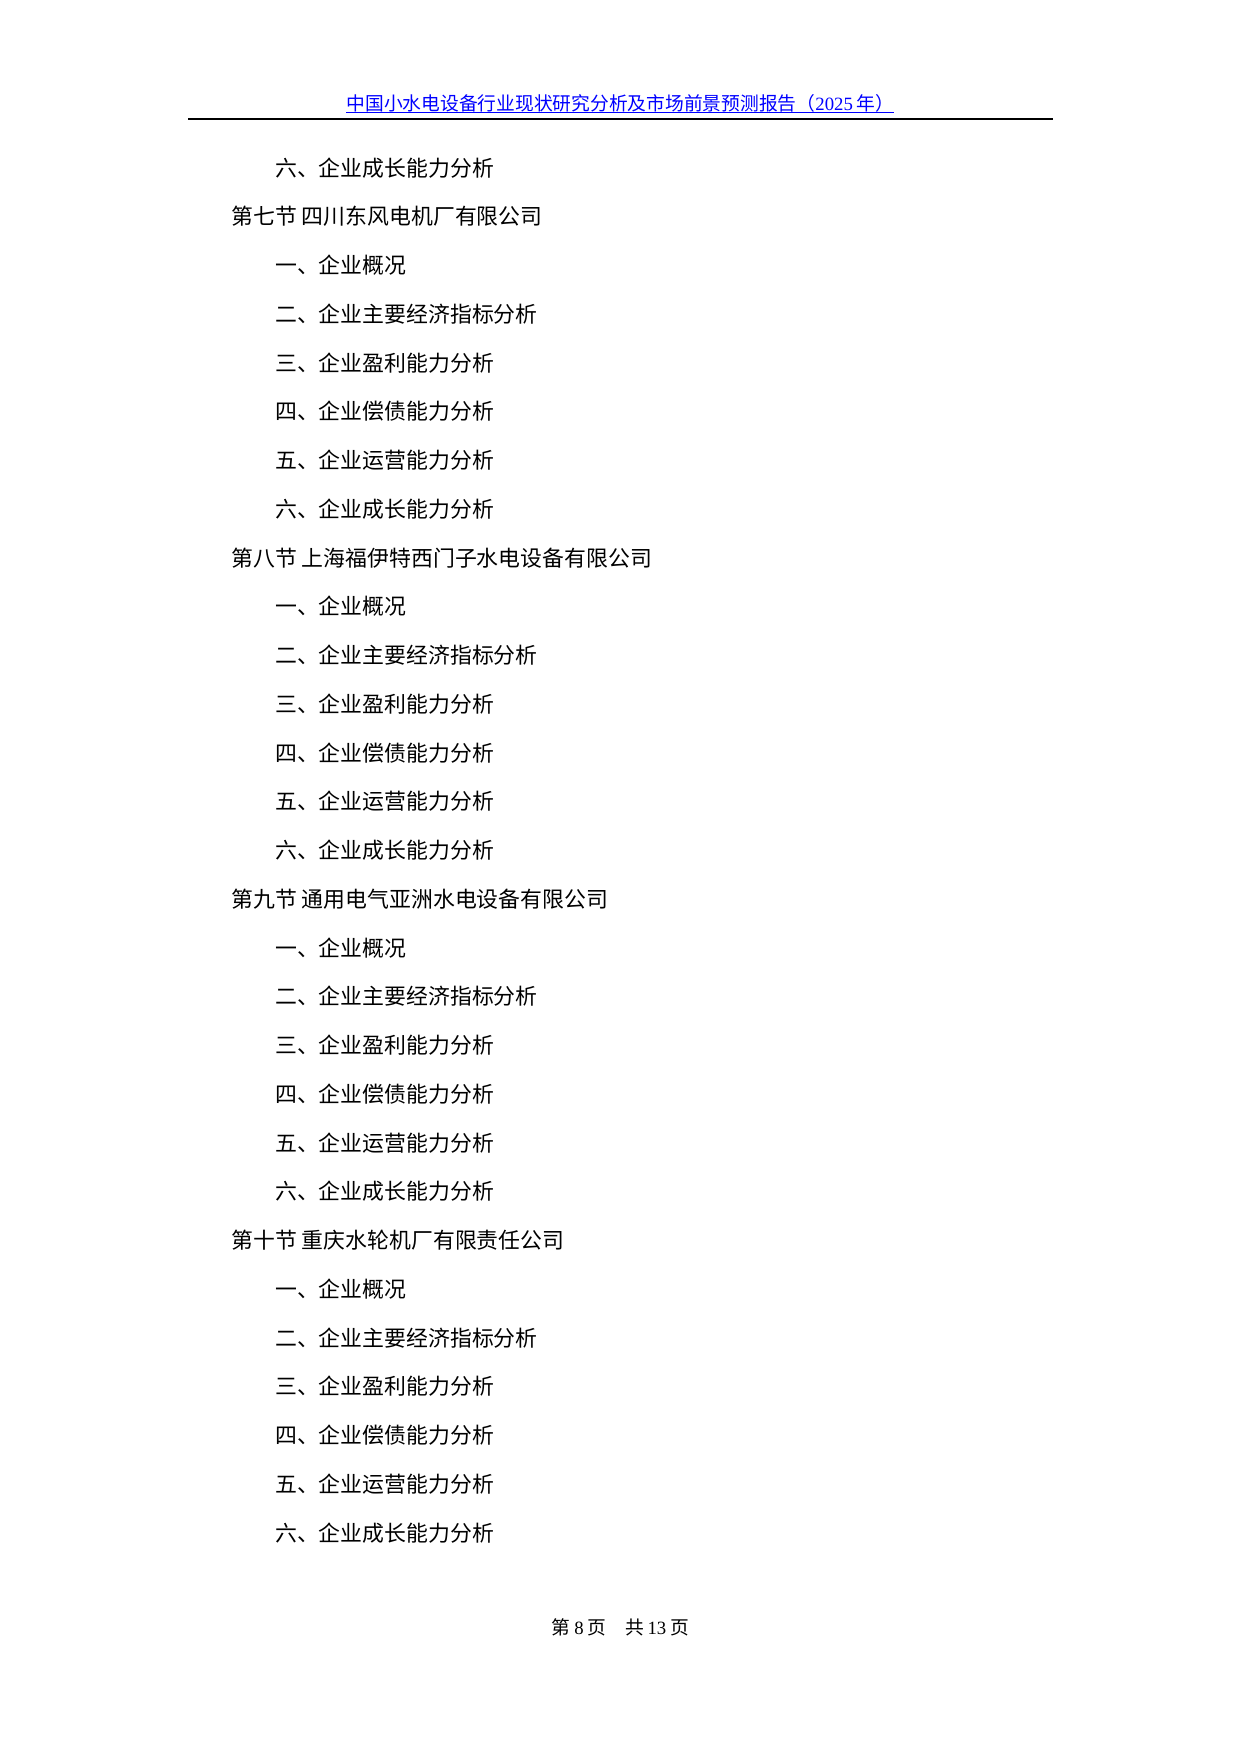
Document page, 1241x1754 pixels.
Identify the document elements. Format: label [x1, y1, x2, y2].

text [187, 150, 1053, 1548]
